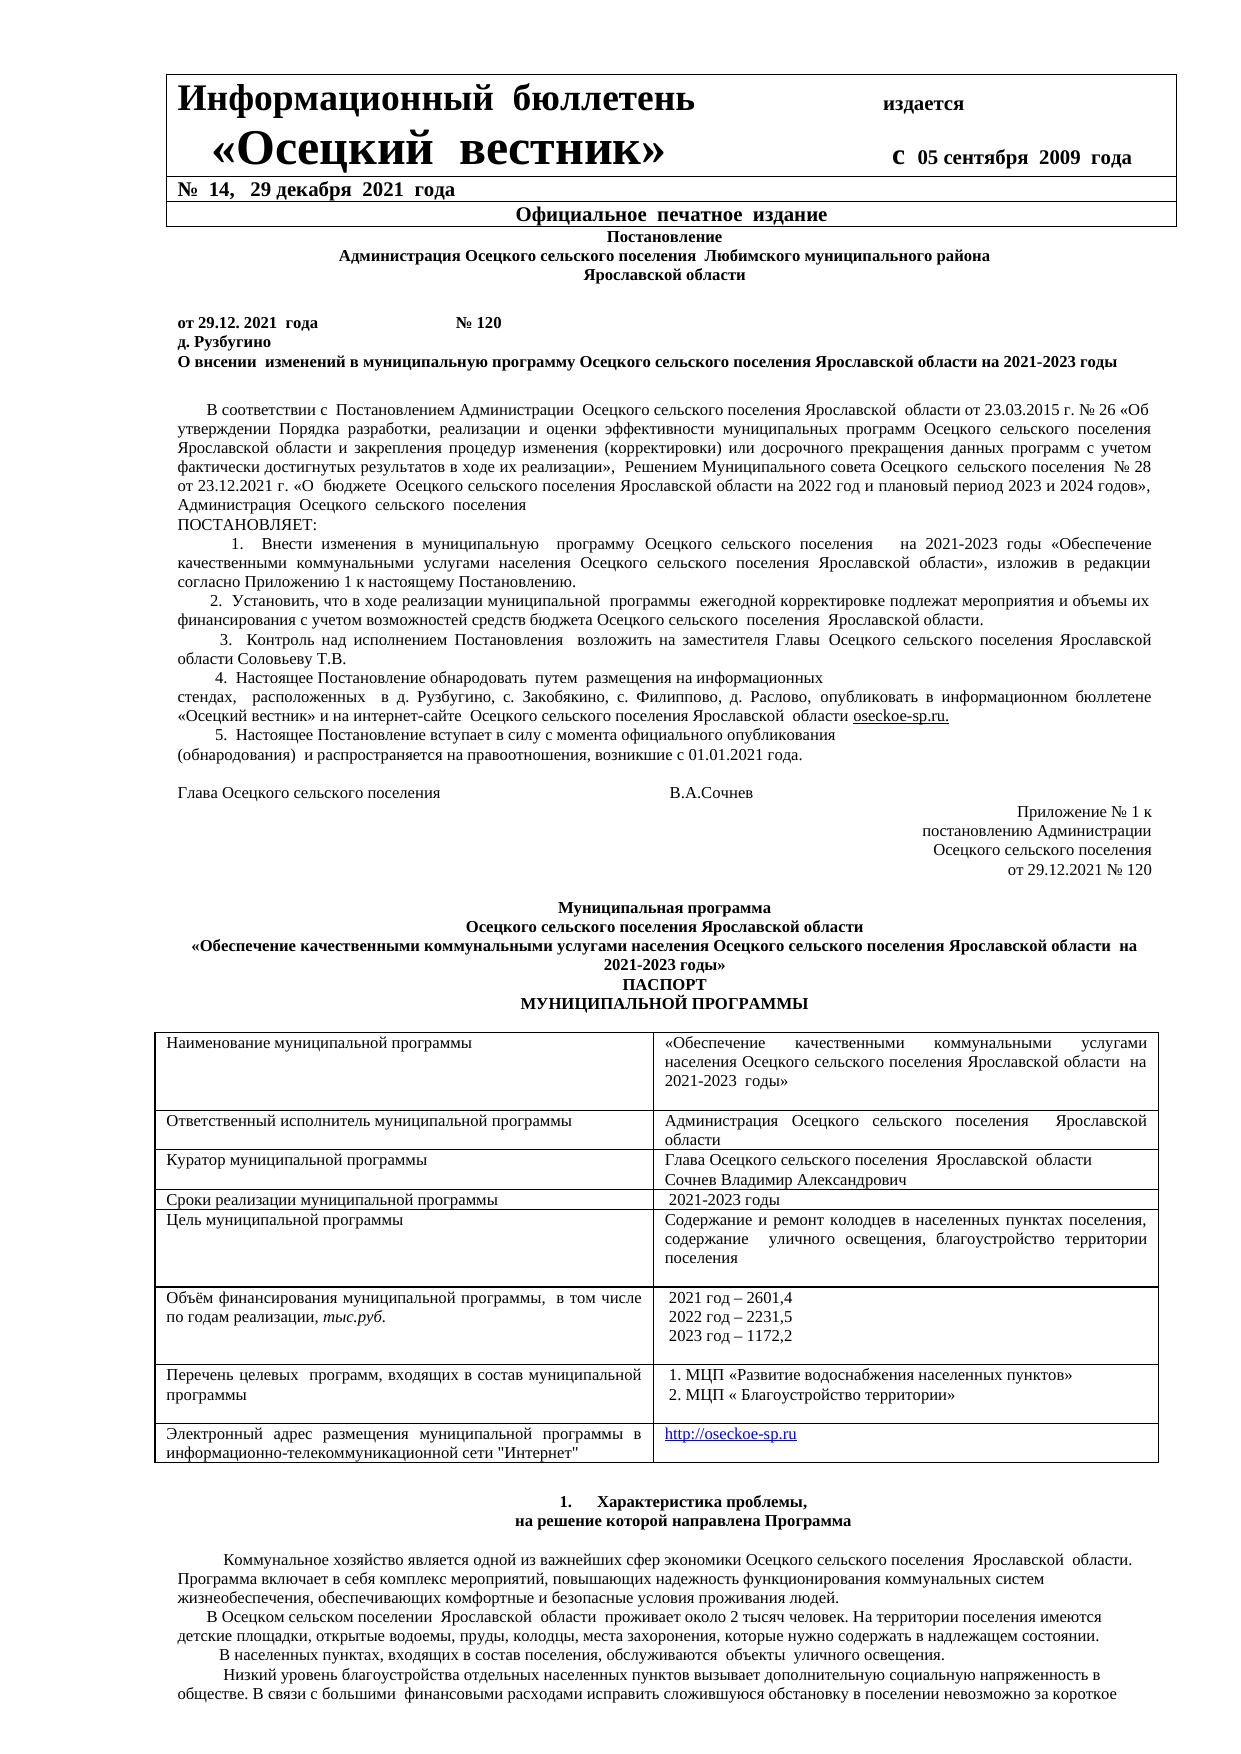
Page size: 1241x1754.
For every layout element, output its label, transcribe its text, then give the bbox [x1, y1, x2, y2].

table_cell 2021-2023 годы [654, 1190, 1158, 1209]
text 3. Контроль над исполнением Постановления возложить на заместителя Главы Осецкого сельского поселения Ярославской области Соловьеву Т.В. [177, 629, 1152, 668]
text на решение которой направлена Программа [215, 1511, 1152, 1530]
list Характеристика проблемы, [215, 1492, 1152, 1511]
text В Осецком сельском поселении Ярославской области проживает около 2 тысяч человек. На территории поселения имеются детские площадки, открытые водоемы, пруды, колодцы, места захоронения, которые нужно содержать в надлежащем состоянии. [177, 1607, 1152, 1645]
text от 29.12.2021 № 120 [177, 859, 1152, 878]
table_cell Цель муниципальной программы [156, 1210, 653, 1286]
text Приложение № 1 к [177, 802, 1152, 821]
text ПАСПОРТ [177, 974, 1152, 993]
table_cell Перечень целевых программ, входящих в состав муниципальной программы [156, 1365, 653, 1423]
text постановлению Администрации [177, 821, 1152, 840]
table_cell Глава Осецкого сельского поселения Ярославской области Сочнев Владимир Александрович [654, 1150, 1158, 1188]
text 1. Внести изменения в муниципальную программу Осецкого сельского поселения на 2021-2023 годы «Обеспечение качественными коммунальными услугами населения Осецкого сельского поселения Ярославской области», изложив в редакции согласно Приложению 1 к настоящему Постановлению. [177, 533, 1152, 591]
text Муниципальная программа [177, 898, 1152, 917]
table_cell Сроки реализации муниципальной программы [156, 1190, 653, 1209]
table_cell Куратор муниципальной программы [156, 1150, 653, 1188]
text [177, 1664, 1152, 1703]
text стендах, расположенных в д. Рузбугино, с. Закобякино, с. Филиппово, д. Раслово, опубликовать в информационном бюллетене «Осецкий вестник» и на интернет-сайте Осецкого сельского поселения Ярославской области oseckoe-sp.ru. [177, 687, 1152, 725]
text В соответствии с Постановлением Администрации Осецкого сельского поселения Ярославской области от 23.03.2015 г. № 26 «Об утверждении Порядка разработки, реализации и оценки эффективности муниципальных программ Осецкого сельского поселения Ярославской области и закрепления процедур изменения (корректировки) или досрочного прекращения данных программ с учетом фактически достигнутых результатов в ходе их реализации», Решением Муниципального совета Осецкого сельского поселения № 28 от 23.12.2021 г. «О бюджете Осецкого сельского поселения Ярославской области на 2022 год и плановый период 2023 и 2024 годов», Администрация Осецкого сельского поселения [177, 399, 1152, 514]
text МУНИЦИПАЛЬНОЙ ПРОГРАММЫ [177, 993, 1152, 1013]
text В населенных пунктах, входящих в состав поселения, обслуживаются объекты уличного освещения. [177, 1645, 1152, 1664]
table_cell Электронный адрес размещения муниципальной программы в информационно-телекоммуникационной сети "Интернет" [156, 1424, 653, 1462]
text 4. Настоящее Постановление обнародовать путем размещения на информационных [215, 668, 1152, 687]
text Постановление [177, 227, 1152, 246]
table_cell 2021 год – 2601,4 2022 год – 2231,5 2023 год – 1172,2 [654, 1288, 1158, 1364]
text 5. Настоящее Постановление вступает в силу с момента официального опубликования [215, 725, 1152, 744]
text (обнародования) и распространяется на правоотношения, возникшие с 01.01.2021 года. [177, 744, 1152, 763]
text Ярославской области [177, 265, 1152, 284]
text Коммунальное хозяйство является одной из важнейших сфер экономики Осецкого сельского поселения Ярославской области. Программа включает в себя комплекс мероприятий, повышающих надежность функционирования коммунальных систем жизнеобеспечения, обеспечивающих комфортные и безопасные условия проживания людей. [177, 1549, 1152, 1607]
table_cell Администрация Осецкого сельского поселения Ярославской области [654, 1111, 1158, 1149]
table_header от 29.12. 2021 года № 120 д. Рузбугино О внсении изменений в муниципальную программу Осецкого сельского поселения Ярославской области на 2021-2023 годы [166, 304, 1167, 371]
table_header Информационный бюллетень издается «Осецкий вестник» с 05 сентября 2009 года [167, 75, 1176, 176]
text Администрация Осецкого сельского поселения Любимского муниципального района [177, 246, 1152, 265]
text ПОСТАНОВЛЯЕТ: [177, 514, 1152, 533]
table_cell № 14, 29 декабря 2021 года [167, 177, 1176, 201]
table_cell Ответственный исполнитель муниципальной программы [156, 1111, 653, 1149]
table_header «Обеспечение качественными коммунальными услугами населения Осецкого сельского поселения Ярославской области на 2021-2023 годы» [654, 1033, 1158, 1110]
text 2. Установить, что в ходе реализации муниципальной программы ежегодной корректировке подлежат мероприятия и объемы их финансирования с учетом возможностей средств бюджета Осецкого сельского поселения Ярославской области. [177, 591, 1152, 629]
table_cell Содержание и ремонт колодцев в населенных пунктах поселения, содержание уличного освещения, благоустройство территории поселения [654, 1210, 1158, 1286]
text Осецкого сельского поселения [177, 840, 1152, 859]
text Осецкого сельского поселения Ярославской области [177, 917, 1152, 936]
table_cell http://oseckoe-sp.ru [654, 1424, 1158, 1462]
table_cell Объём финансирования муниципальной программы, в том числе по годам реализации, тыс.руб. [156, 1288, 653, 1364]
table_cell Официальное печатное издание [167, 202, 1176, 226]
table_cell 1. МЦП «Развитие водоснабжения населенных пунктов» 2. МЦП « Благоустройство территории» [654, 1365, 1158, 1423]
text Глава Осецкого сельского поселения В.А.Сочнев [177, 783, 1152, 802]
text «Обеспечение качественными коммунальными услугами населения Осецкого сельского поселения Ярославской области на 2021-2023 годы» [177, 936, 1152, 974]
table_header Наименование муниципальной программы [156, 1033, 653, 1110]
